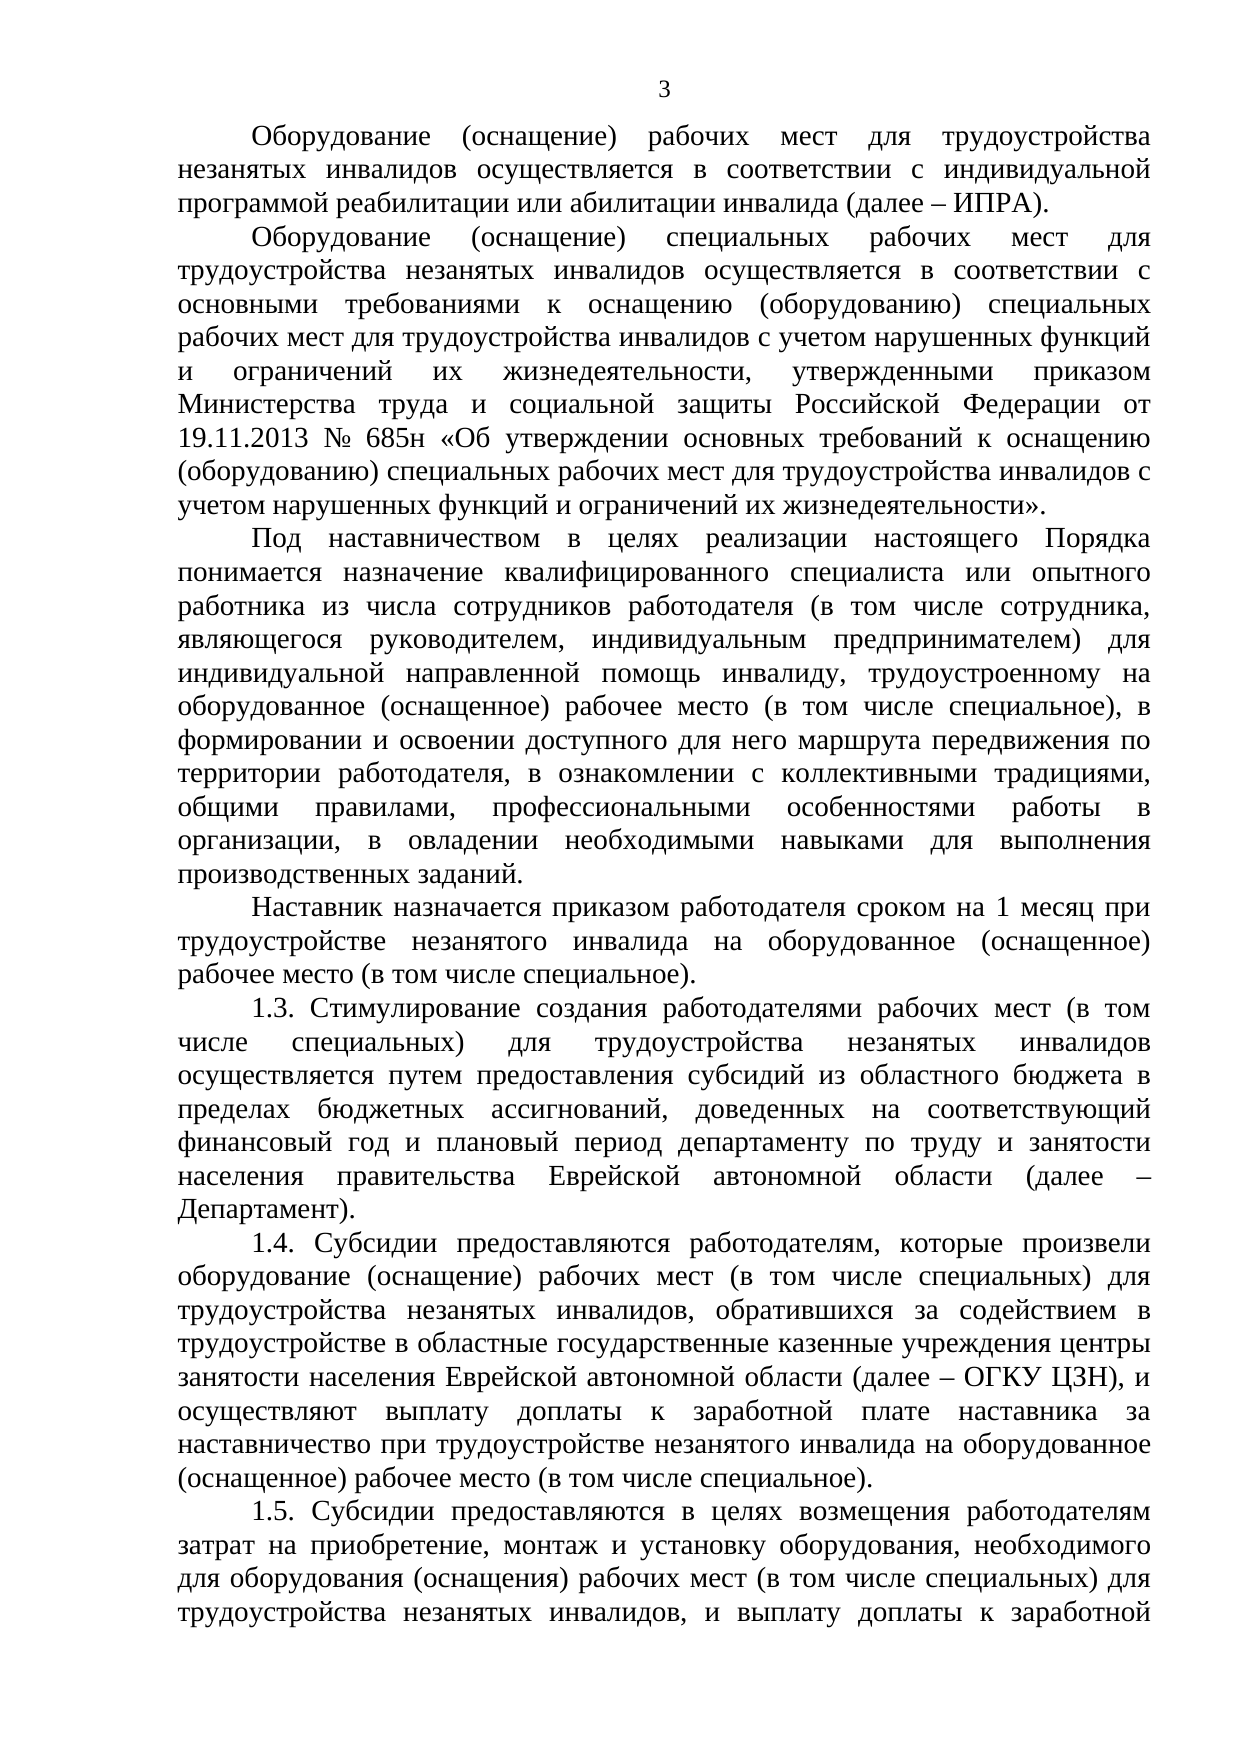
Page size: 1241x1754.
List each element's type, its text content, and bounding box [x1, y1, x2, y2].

text Оборудование (оснащение) рабочих мест для трудоустройства незанятых инвалидов осуществляется в соответствии с индивидуальной программой реабилитации или абилитации инвалида (далее – ИПРА). [177, 118, 1152, 219]
text Под наставничеством в целях реализации настоящего Порядка понимается назначение квалифицированного специалиста или опытного работника из числа сотрудников работодателя (в том числе сотрудника, являющегося руководителем, индивидуальным предпринимателем) для индивидуальной направленной помощь инвалиду, трудоустроенному на оборудованное (оснащенное) рабочее место (в том числе специальное), в формировании и освоении доступного для него маршрута передвижения по территории работодателя, в ознакомлении с коллективными традициями, общими правилами, профессиональными особенностями работы в организации, в овладении необходимыми навыками для выполнения производственных заданий. [177, 521, 1152, 889]
text Оборудование (оснащение) специальных рабочих мест для трудоустройства незанятых инвалидов осуществляется в соответствии с основными требованиями к оснащению (оборудованию) специальных рабочих мест для трудоустройства инвалидов с учетом нарушенных функций и ограничений их жизнедеятельности, утвержденными приказом Министерства труда и социальной защиты Российской Федерации от 19.11.2013 № 685н «Об утверждении основных требований к оснащению (оборудованию) специальных рабочих мест для трудоустройства инвалидов с учетом нарушенных функций и ограничений их жизнедеятельности». [177, 219, 1152, 521]
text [177, 1493, 1152, 1627]
text 1.3. Стимулирование создания работодателями рабочих мест (в том числе специальных) для трудоустройства незанятых инвалидов осуществляется путем предоставления субсидий из областного бюджета в пределах бюджетных ассигнований, доведенных на соответствующий финансовый год и плановый период департаменту по труду и занятости населения правительства Еврейской автономной области (далее – Департамент). [177, 990, 1152, 1225]
text Наставник назначается приказом работодателя сроком на 1 месяц при трудоустройстве незанятого инвалида на оборудованное (оснащенное) рабочее место (в том числе специальное). [177, 889, 1152, 990]
text 1.4. Субсидии предоставляются работодателям, которые произвели оборудование (оснащение) рабочих мест (в том числе специальных) для трудоустройства незанятых инвалидов, обратившихся за содействием в трудоустройстве в областные государственные казенные учреждения центры занятости населения Еврейской автономной области (далее – ОГКУ ЦЗН), и осуществляют выплату доплаты к заработной плате наставника за наставничество при трудоустройстве незанятого инвалида на оборудованное (оснащенное) рабочее место (в том числе специальное). [177, 1225, 1152, 1493]
